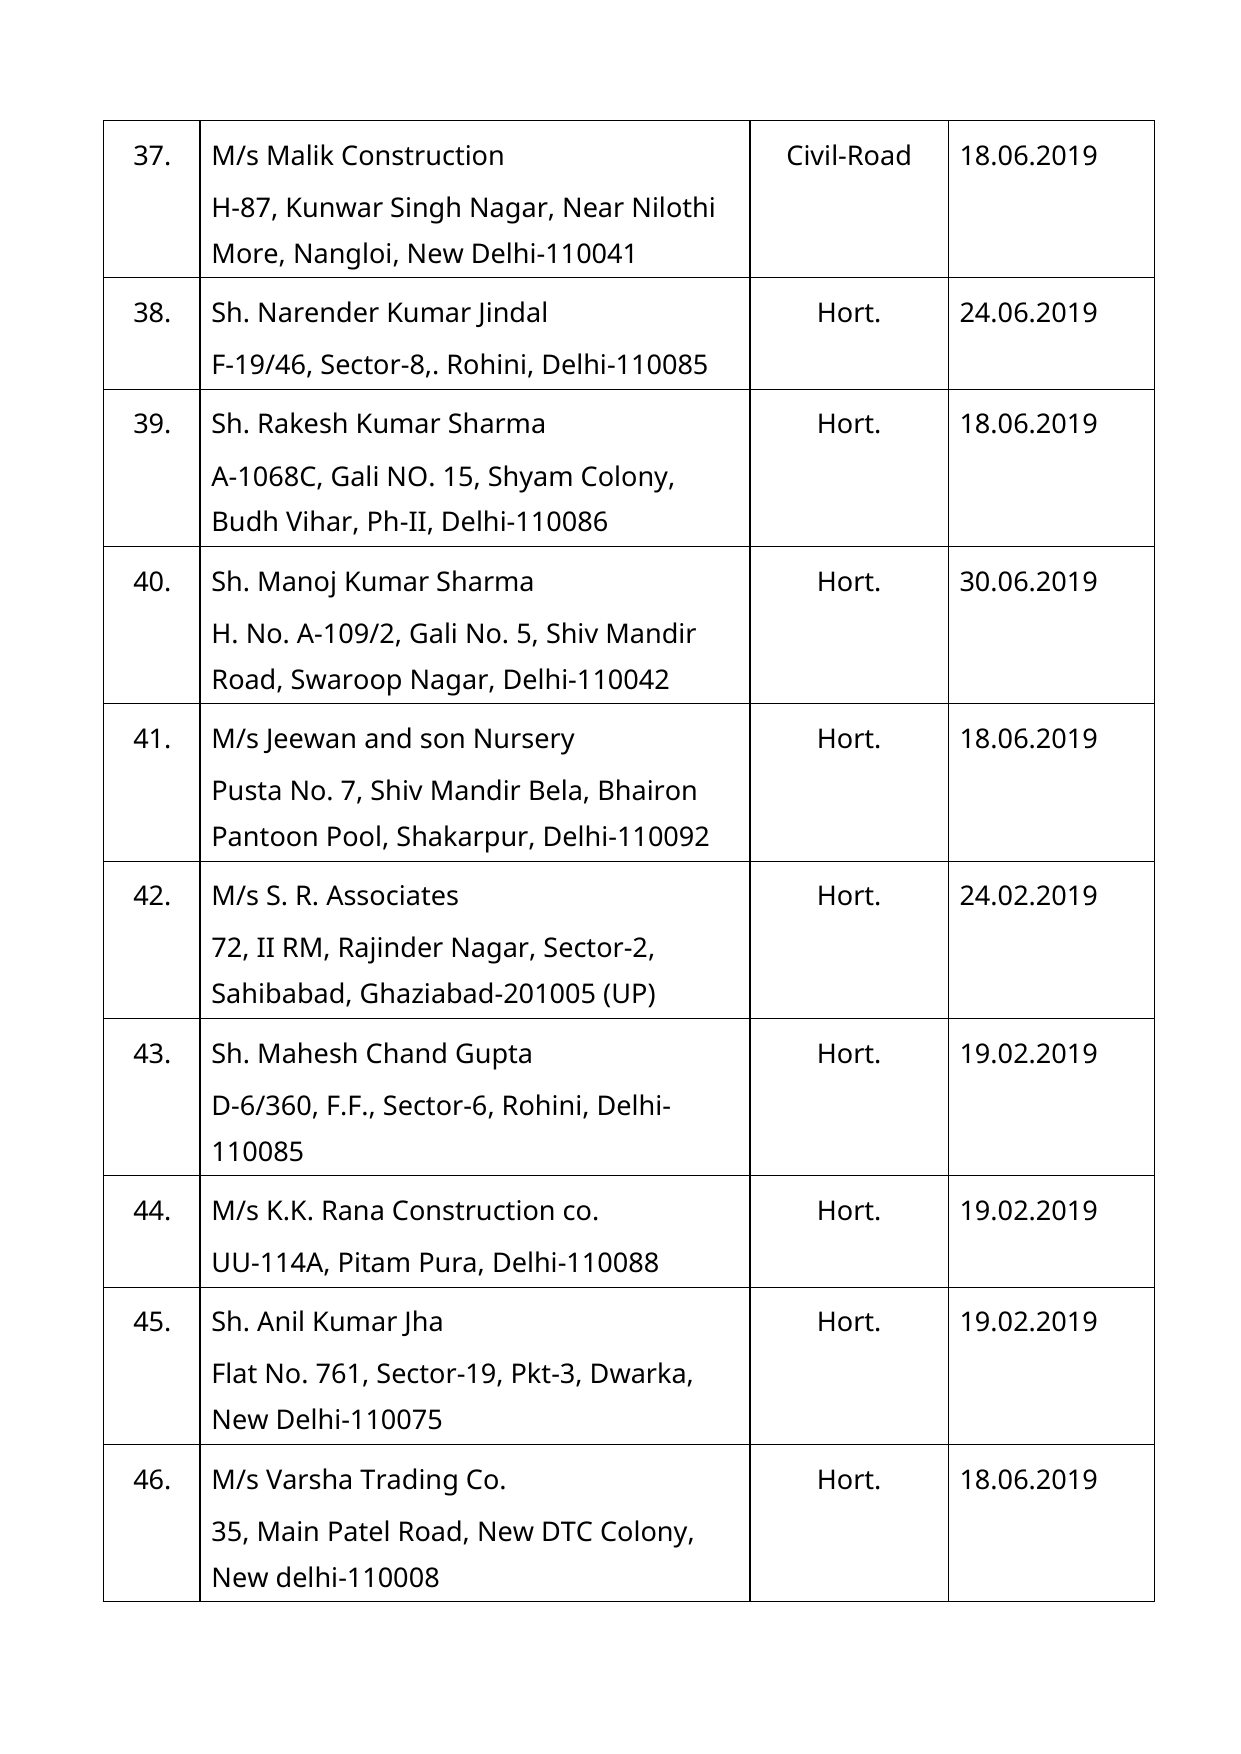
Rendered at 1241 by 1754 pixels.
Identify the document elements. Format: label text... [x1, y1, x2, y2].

table_cell 18.06.2019 [949, 390, 1154, 546]
table_cell Hort. [751, 862, 948, 1018]
table_cell [104, 121, 199, 277]
table_cell [104, 862, 199, 1018]
table_cell 24.02.2019 [949, 862, 1154, 1018]
table_cell Hort. [751, 1445, 948, 1601]
table_cell Hort. [751, 1288, 948, 1444]
table_cell M/s Varsha Trading Co. 35, Main Patel Road, New DTC Colony, New delhi-110008 [201, 1445, 749, 1601]
table_cell Hort. [751, 547, 948, 703]
table_cell Hort. [751, 278, 948, 389]
table_cell Sh. Mahesh Chand Gupta D-6/360, F.F., Sector-6, Rohini, Delhi-110085 [201, 1019, 749, 1175]
table_cell Hort. [751, 1176, 948, 1287]
table_cell 30.06.2019 [949, 547, 1154, 703]
table_cell [104, 1445, 199, 1601]
table_cell 19.02.2019 [949, 1019, 1154, 1175]
table_cell 18.06.2019 [949, 121, 1154, 277]
table_cell 24.06.2019 [949, 278, 1154, 389]
table_cell [104, 390, 199, 546]
table_cell [104, 704, 199, 861]
table_cell 19.02.2019 [949, 1288, 1154, 1444]
table_cell 19.02.2019 [949, 1176, 1154, 1287]
table_cell 18.06.2019 [949, 704, 1154, 861]
table_cell Sh. Narender Kumar Jindal F-19/46, Sector-8,. Rohini, Delhi-110085 [201, 278, 749, 389]
table_cell Sh. Rakesh Kumar Sharma A-1068C, Gali NO. 15, Shyam Colony, Budh Vihar, Ph-II, Delhi-110086 [201, 390, 749, 546]
table_cell Hort. [751, 1019, 948, 1175]
table_cell Hort. [751, 704, 948, 861]
table_cell [104, 1019, 199, 1175]
table_cell Hort. [751, 390, 948, 546]
table_cell M/s K.K. Rana Construction co. UU-114A, Pitam Pura, Delhi-110088 [201, 1176, 749, 1287]
table_cell M/s Malik Construction H-87, Kunwar Singh Nagar, Near Nilothi More, Nangloi, New Delhi-110041 [201, 121, 749, 277]
table_cell M/s Jeewan and son Nursery Pusta No. 7, Shiv Mandir Bela, Bhairon Pantoon Pool, Shakarpur, Delhi-110092 [201, 704, 749, 861]
table_cell M/s S. R. Associates 72, II RM, Rajinder Nagar, Sector-2, Sahibabad, Ghaziabad-201005 (UP) [201, 862, 749, 1018]
table_cell Sh. Anil Kumar Jha Flat No. 761, Sector-19, Pkt-3, Dwarka, New Delhi-110075 [201, 1288, 749, 1444]
table_cell 18.06.2019 [949, 1445, 1154, 1601]
table_cell [104, 1288, 199, 1444]
table_cell Civil-Road [751, 121, 948, 277]
table_cell [104, 1176, 199, 1287]
table_cell [104, 278, 199, 389]
table_cell Sh. Manoj Kumar Sharma H. No. A-109/2, Gali No. 5, Shiv Mandir Road, Swaroop Nagar, Delhi-110042 [201, 547, 749, 703]
table_cell [104, 547, 199, 703]
